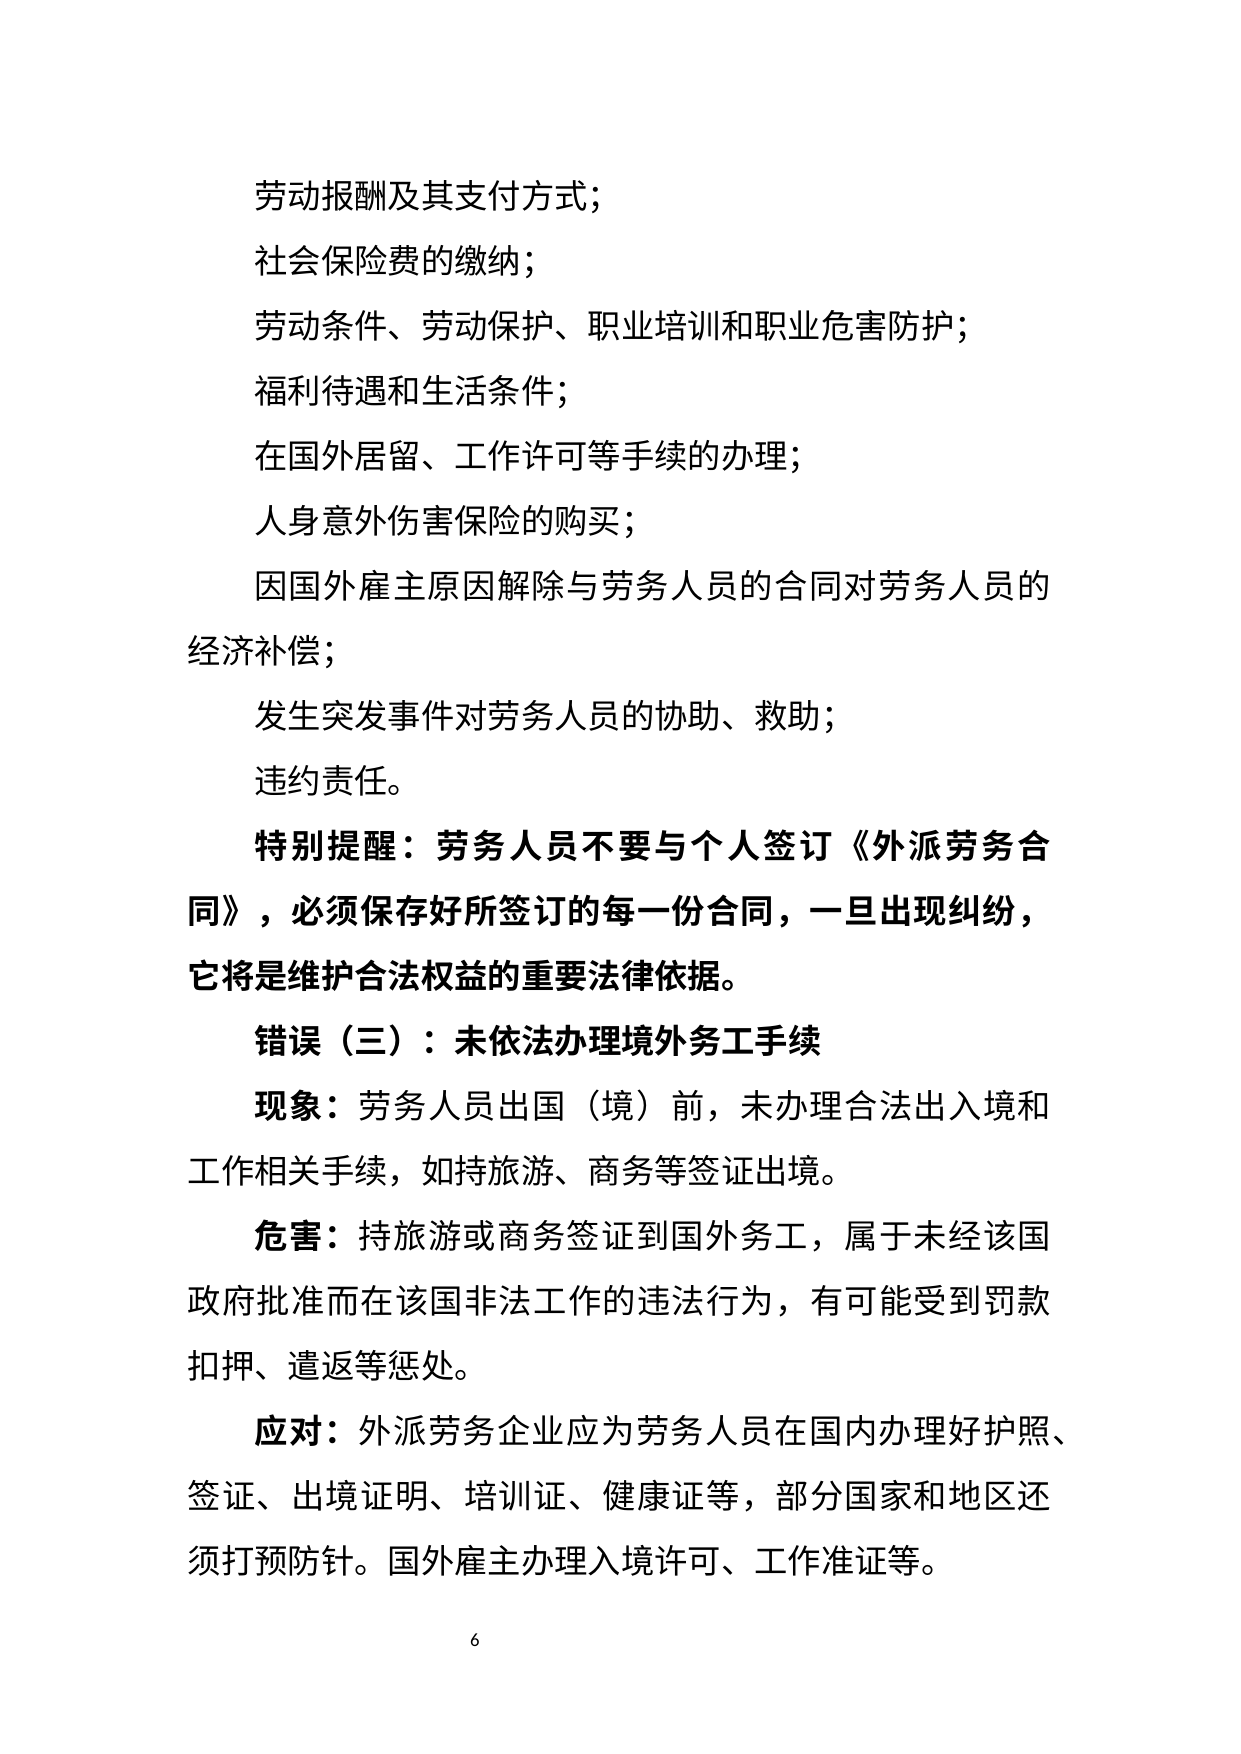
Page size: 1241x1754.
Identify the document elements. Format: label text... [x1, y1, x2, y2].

text 应对：外派劳务企业应为劳务人员在国内办理好护照、签证、出境证明、培训证、健康证等，部分国家和地区还须打预防针。国外雇主办理入境许可、工作准证等。 [187, 1397, 1053, 1592]
text 福利待遇和生活条件； [187, 357, 1053, 422]
text 特别提醒：劳务人员不要与个人签订《外派劳务合同》，必须保存好所签订的每一份合同，一旦出现纠纷，它将是维护合法权益的重要法律依据。 [187, 812, 1053, 1007]
text 劳动报酬及其支付方式； [187, 162, 1053, 227]
text 因国外雇主原因解除与劳务人员的合同对劳务人员的经济补偿； [187, 552, 1053, 682]
text 社会保险费的缴纳； [187, 227, 1053, 292]
text 发生突发事件对劳务人员的协助、救助； [187, 682, 1053, 747]
text 现象：劳务人员出国（境）前，未办理合法出入境和工作相关手续，如持旅游、商务等签证出境。 [187, 1072, 1053, 1202]
text 危害：持旅游或商务签证到国外务工，属于未经该国政府批准而在该国非法工作的违法行为，有可能受到罚款、扣押、遣返等惩处。 [187, 1202, 1053, 1397]
text 人身意外伤害保险的购买； [187, 487, 1053, 552]
text 劳动条件、劳动保护、职业培训和职业危害防护； [187, 292, 1053, 357]
text 违约责任。 [187, 747, 1053, 812]
text 在国外居留、工作许可等手续的办理； [187, 422, 1053, 487]
text 错误（三）：未依法办理境外务工手续 [187, 1007, 1053, 1072]
